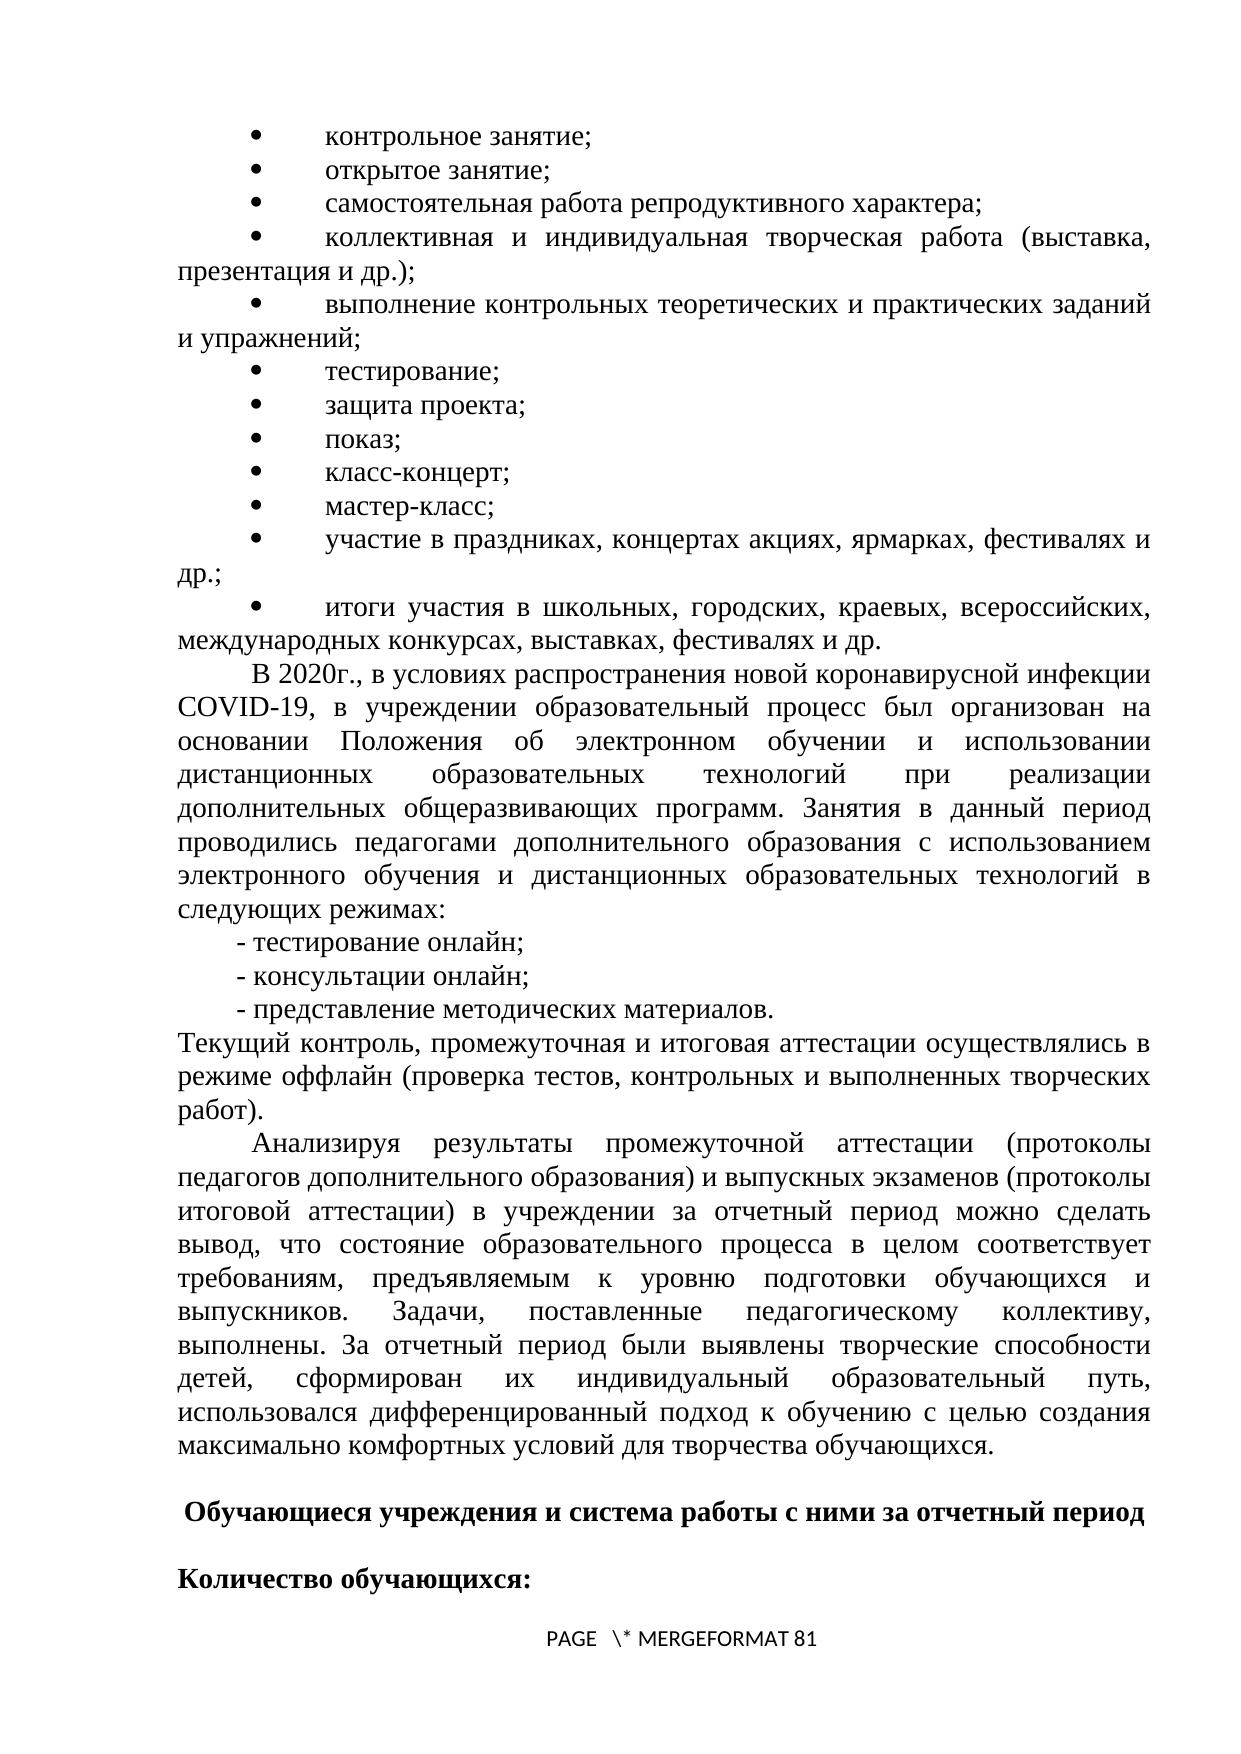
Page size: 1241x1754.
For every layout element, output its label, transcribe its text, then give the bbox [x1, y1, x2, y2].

text Количество обучающихся: [177, 1562, 1152, 1595]
text В 2020г., в условиях распространения новой коронавирусной инфекции COVID-19, в учреждении образовательный процесс был организован на основании Положения об электронном обучении и использовании дистанционных образовательных технологий при реализации дополнительных общеразвивающих программ. Занятия в данный период проводились педагогами дополнительного образования с использованием электронного обучения и дистанционных образовательных технологий в следующих режимах: [177, 656, 1152, 924]
text - тестирование онлайн; [207, 924, 1152, 958]
list коллективная и индивидуальная творческая работа (выставка, презентация и др.); [177, 219, 1152, 286]
list показ; [177, 421, 1152, 454]
text - представление методических материалов. [177, 991, 1152, 1025]
text Текущий контроль, промежуточная и итоговая аттестации осуществлялись в режиме оффлайн (проверка тестов, контрольных и выполненных творческих работ). [177, 1025, 1152, 1126]
text Обучающиеся учреждения и система работы с ними за отчетный период [177, 1494, 1152, 1528]
list защита проекта; [177, 387, 1152, 421]
text - консультации онлайн; [177, 958, 1152, 991]
text Анализируя результаты промежуточной аттестации (протоколы педагогов дополнительного образования) и выпускных экзаменов (протоколы итоговой аттестации) в учреждении за отчетный период можно сделать вывод, что состояние образовательного процесса в целом соответствует требованиям, предъявляемым к уровню подготовки обучающихся и выпускников. Задачи, поставленные педагогическому коллективу, выполнены. За отчетный период были выявлены творческие способности детей, сформирован их индивидуальный образовательный путь, использовался дифференцированный подход к обучению с целью создания максимально комфортных условий для творчества обучающихся. [177, 1126, 1152, 1461]
list тестирование; [177, 353, 1152, 387]
list открытое занятие; [177, 152, 1152, 185]
list выполнение контрольных теоретических и практических заданий и упражнений; [177, 286, 1152, 353]
list класс-концерт; [177, 454, 1152, 488]
list мастер-класс; [177, 488, 1152, 522]
list итоги участия в школьных, городских, краевых, всероссийских, международных конкурсах, выставках, фестивалях и др. [177, 589, 1152, 656]
list участие в праздниках, концертах акциях, ярмарках, фестивалях и др.; [177, 522, 1152, 589]
list контрольное занятие; [177, 118, 1152, 152]
list самостоятельная работа репродуктивного характера; [177, 185, 1152, 219]
